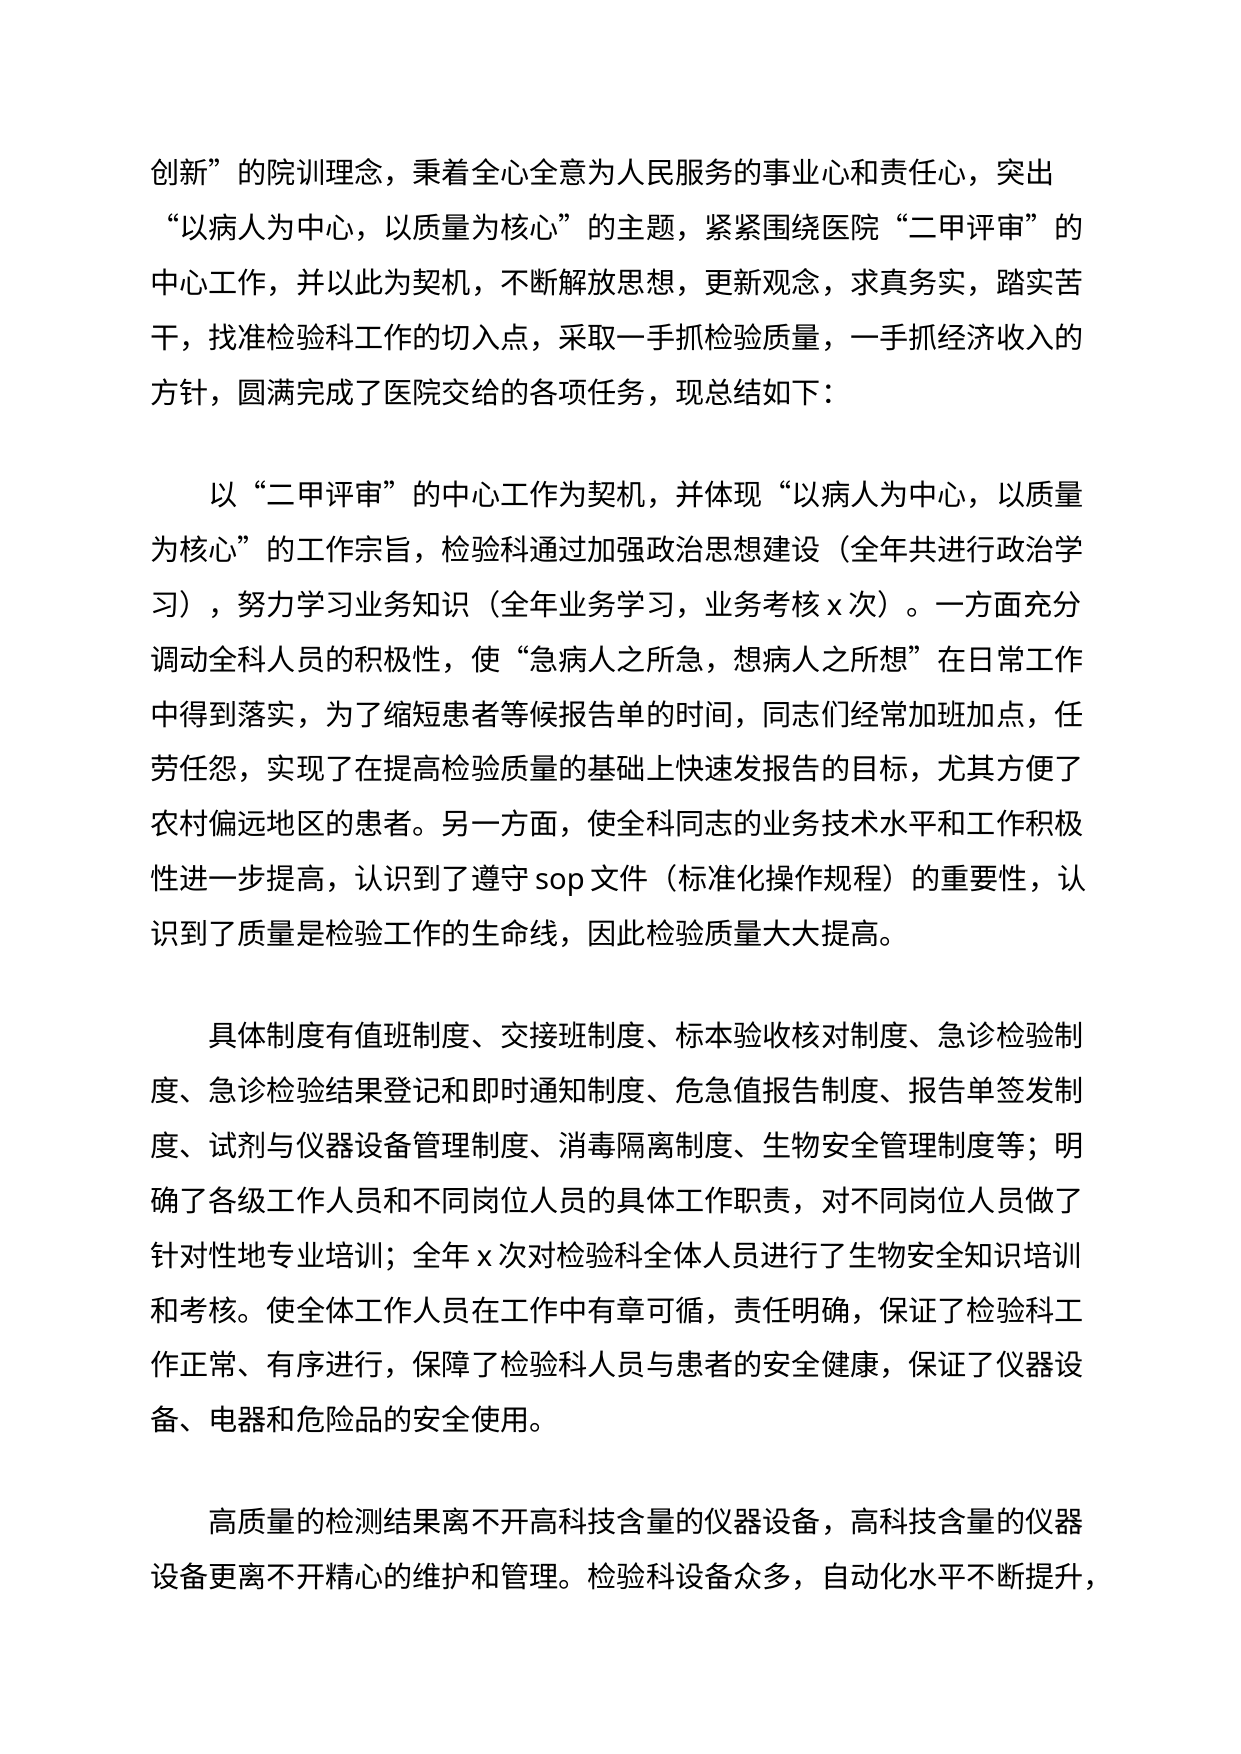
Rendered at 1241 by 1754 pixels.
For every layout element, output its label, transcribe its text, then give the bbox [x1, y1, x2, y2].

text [150, 1499, 1090, 1596]
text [150, 150, 1090, 412]
text 以“二甲评审”的中心工作为契机，并体现“以病人为中心，以质量为核心”的工作宗旨，检验科通过加强政治思想建设（全年共进行政治学习），努力学习业务知识（全年业务学习，业务考核x次）。一方面充分调动全科人员的积极性，使“急病人之所急，想病人之所想”在日常工作中得到落实，为了缩短患者等候报告单的时间，同志们经常加班加点，任劳任怨，实现了在提高检验质量的基础上快速发报告的目标，尤其方便了农村偏远地区的患者。另一方面，使全科同志的业务技术水平和工作积极性进一步提高，认识到了遵守sop文件（标准化操作规程）的重要性，认识到了质量是检验工作的生命线，因此检验质量大大提高。 [150, 471, 1090, 953]
text 具体制度有值班制度、交接班制度、标本验收核对制度、急诊检验制度、急诊检验结果登记和即时通知制度、危急值报告制度、报告单签发制度、试剂与仪器设备管理制度、消毒隔离制度、生物安全管理制度等；明确了各级工作人员和不同岗位人员的具体工作职责，对不同岗位人员做了针对性地专业培训；全年x次对检验科全体人员进行了生物安全知识培训和考核。使全体工作人员在工作中有章可循，责任明确，保证了检验科工作正常、有序进行，保障了检验科人员与患者的安全健康，保证了仪器设备、电器和危险品的安全使用。 [150, 1012, 1090, 1439]
